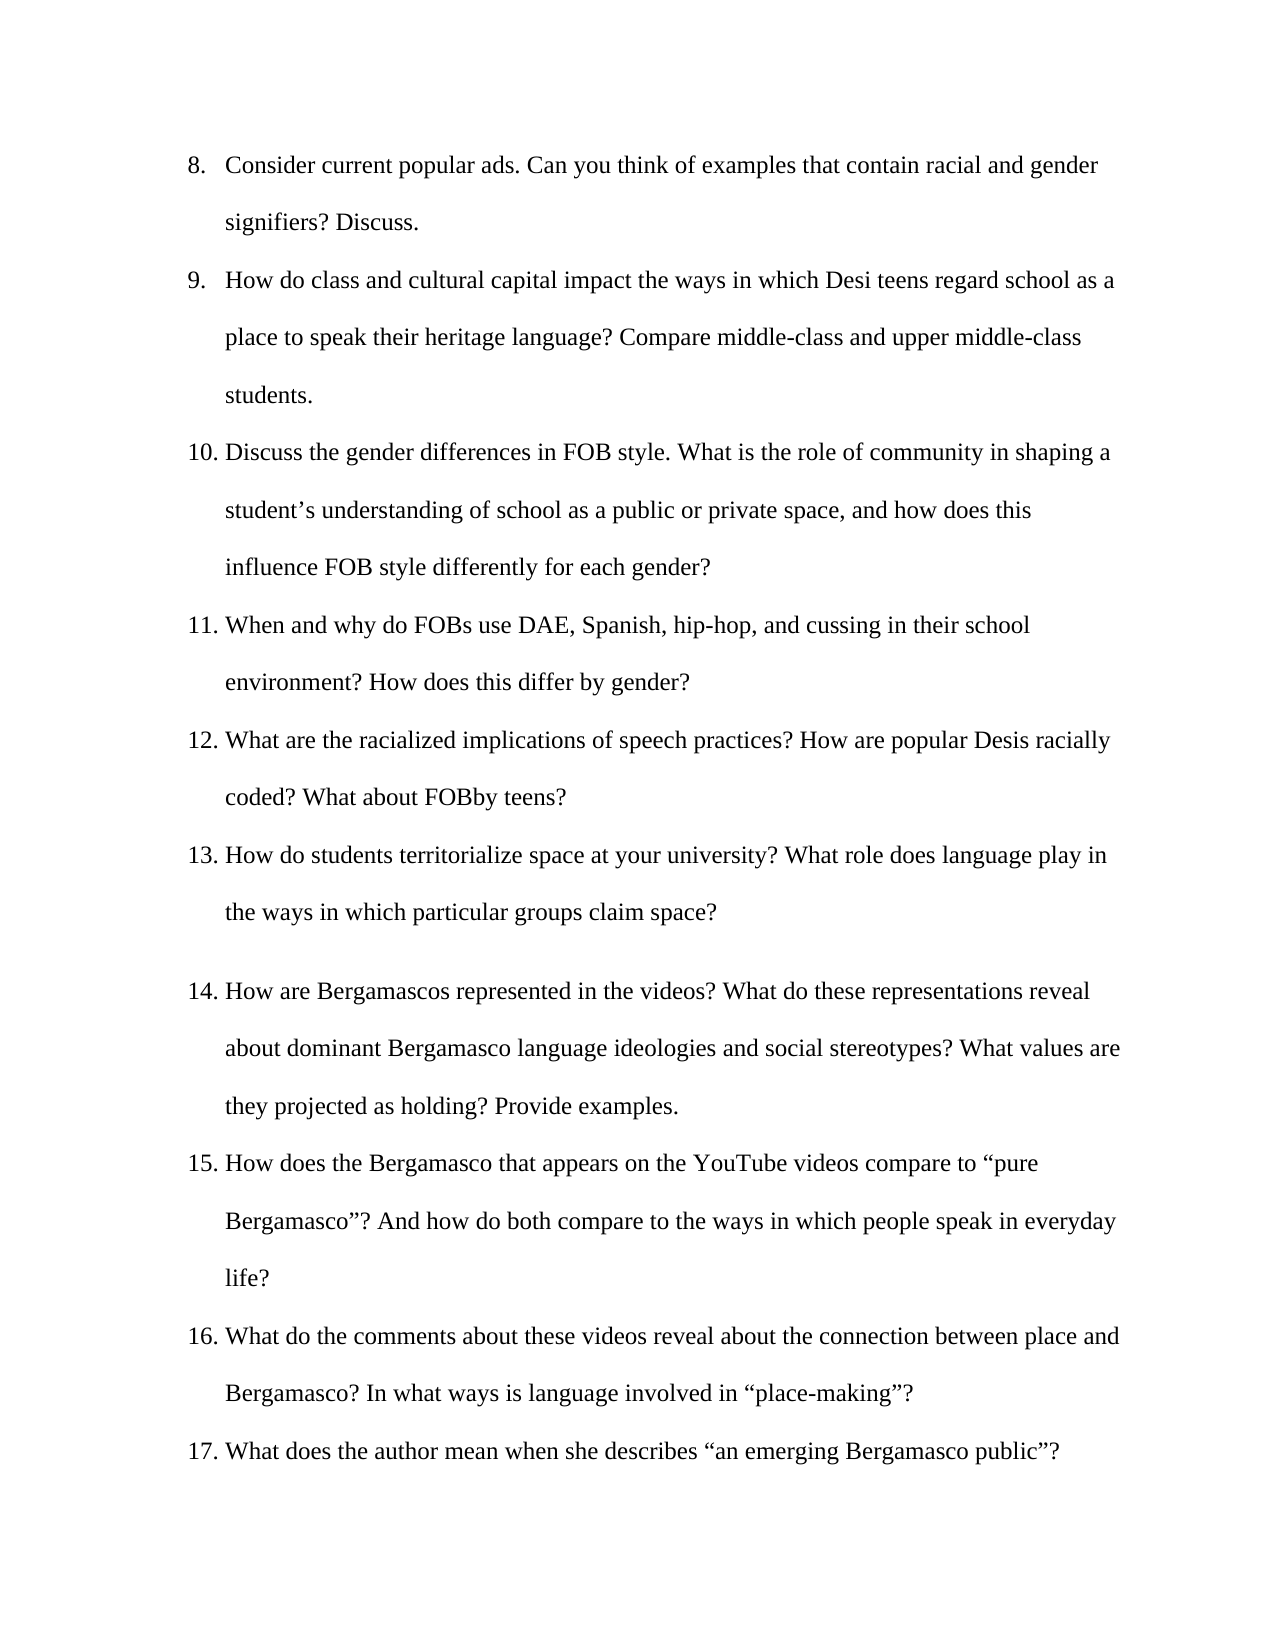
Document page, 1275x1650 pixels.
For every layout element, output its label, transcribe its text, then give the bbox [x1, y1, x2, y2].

list What are the racialized implications of speech practices? How are popular Desis racially coded? What about FOBby teens? [187, 725, 1125, 811]
list What do the comments about these videos reveal about the connection between place and Bergamasco? In what ways is language involved in “place-making”? [187, 1321, 1125, 1407]
list How do class and cultural capital impact the ways in which Desi teens regard school as a place to speak their heritage language? Compare middle-class and upper middle-class students. [187, 265, 1125, 409]
list When and why do FOBs use DAE, Spanish, hip-hop, and cussing in their school environment? How does this differ by gender? [187, 610, 1125, 696]
list How does the Bergamasco that appears on the YouTube videos compare to “pure Bergamasco”? And how do both compare to the ways in which people speak in everyday life? [187, 1148, 1125, 1292]
list Consider current popular ads. Can you think of examples that contain racial and gender signifiers? Discuss. [187, 150, 1125, 236]
list What does the author mean when she describes “an emerging Bergamasco public”? [187, 1436, 1125, 1464]
list Discuss the gender differences in FOB style. What is the role of community in shaping a student’s understanding of school as a public or private space, and how does this influence FOB style differently for each gender? [187, 437, 1125, 581]
list How do students territorialize space at your university? What role does language play in the ways in which particular groups claim space? [187, 840, 1125, 926]
list How are Bergamascos represented in the videos? What do these representations reveal about dominant Bergamasco language ideologies and social stereotypes? What values are they projected as holding? Provide examples. [187, 976, 1125, 1119]
